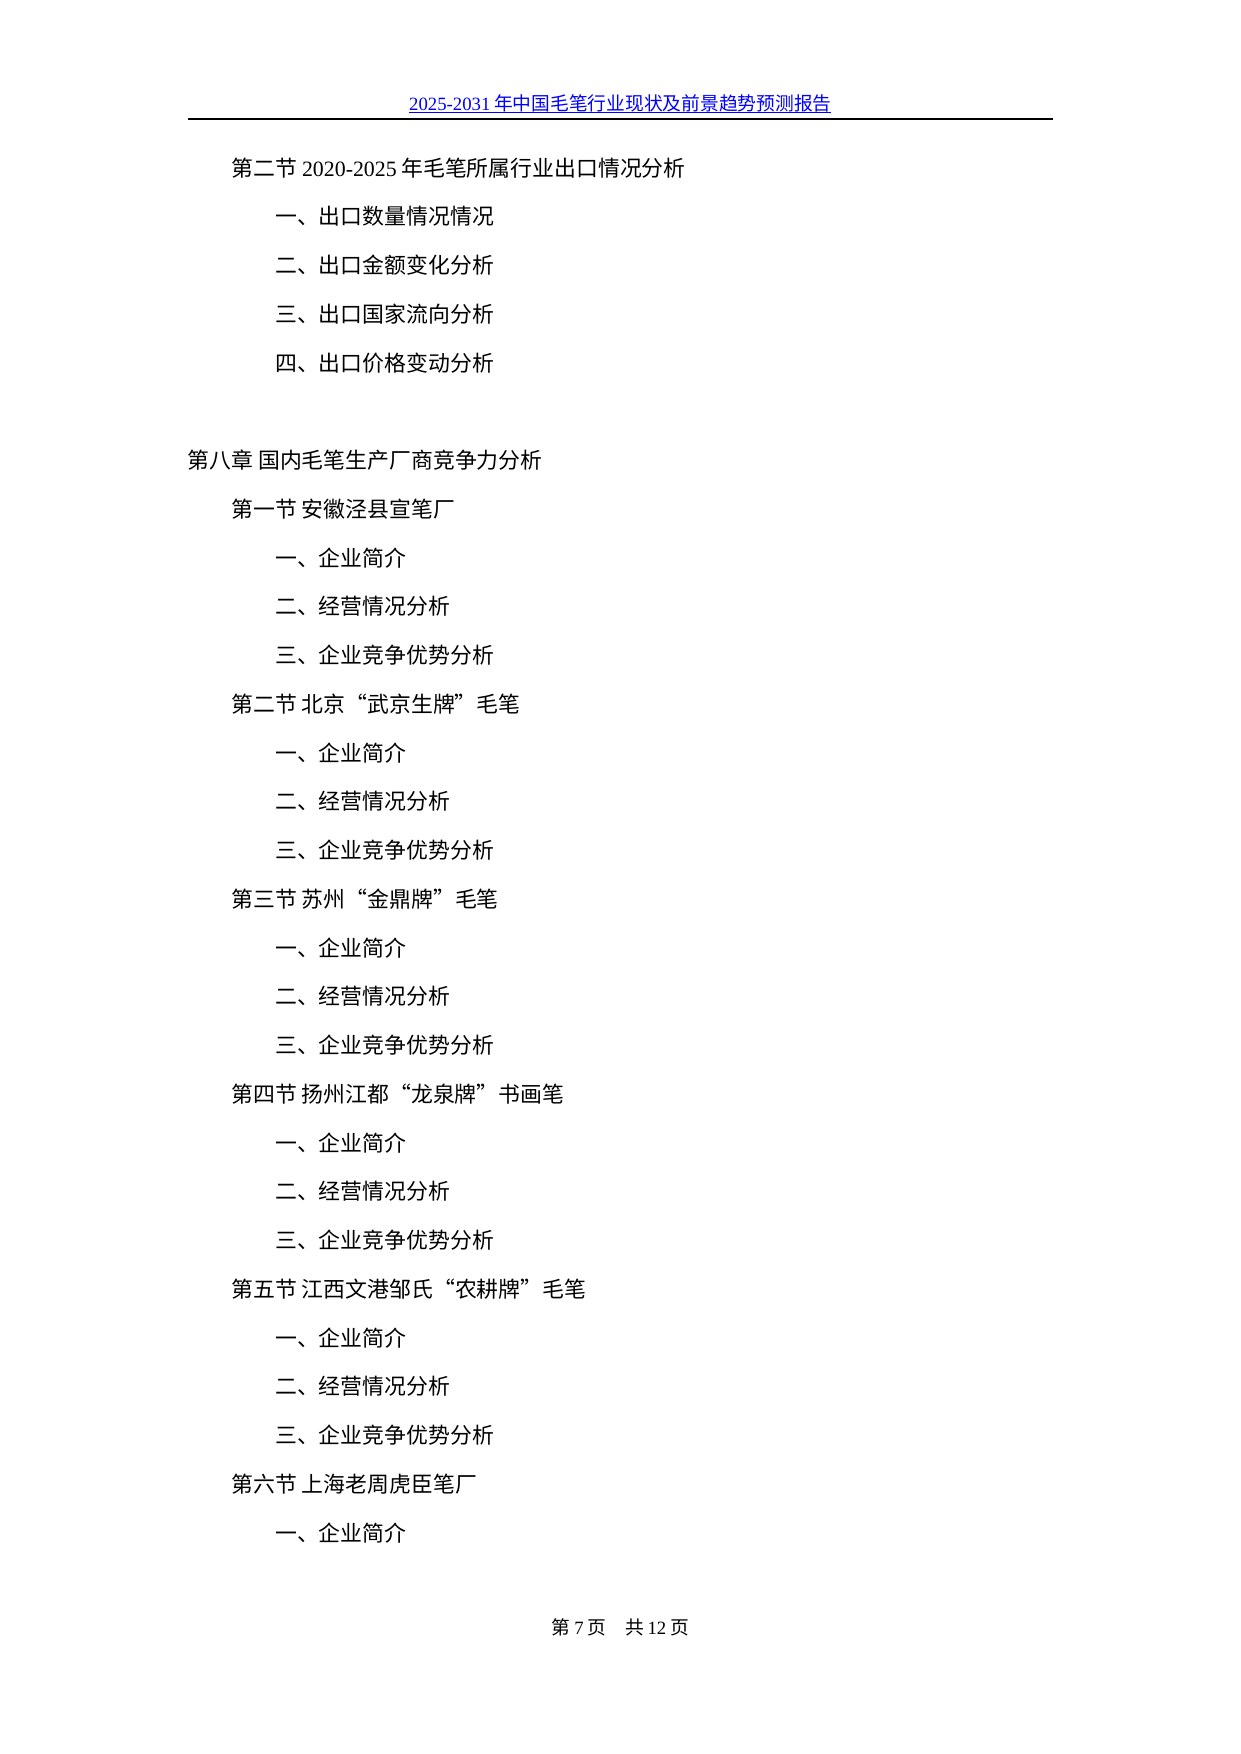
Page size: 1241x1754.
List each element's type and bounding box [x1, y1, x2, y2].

text [187, 150, 1053, 1548]
